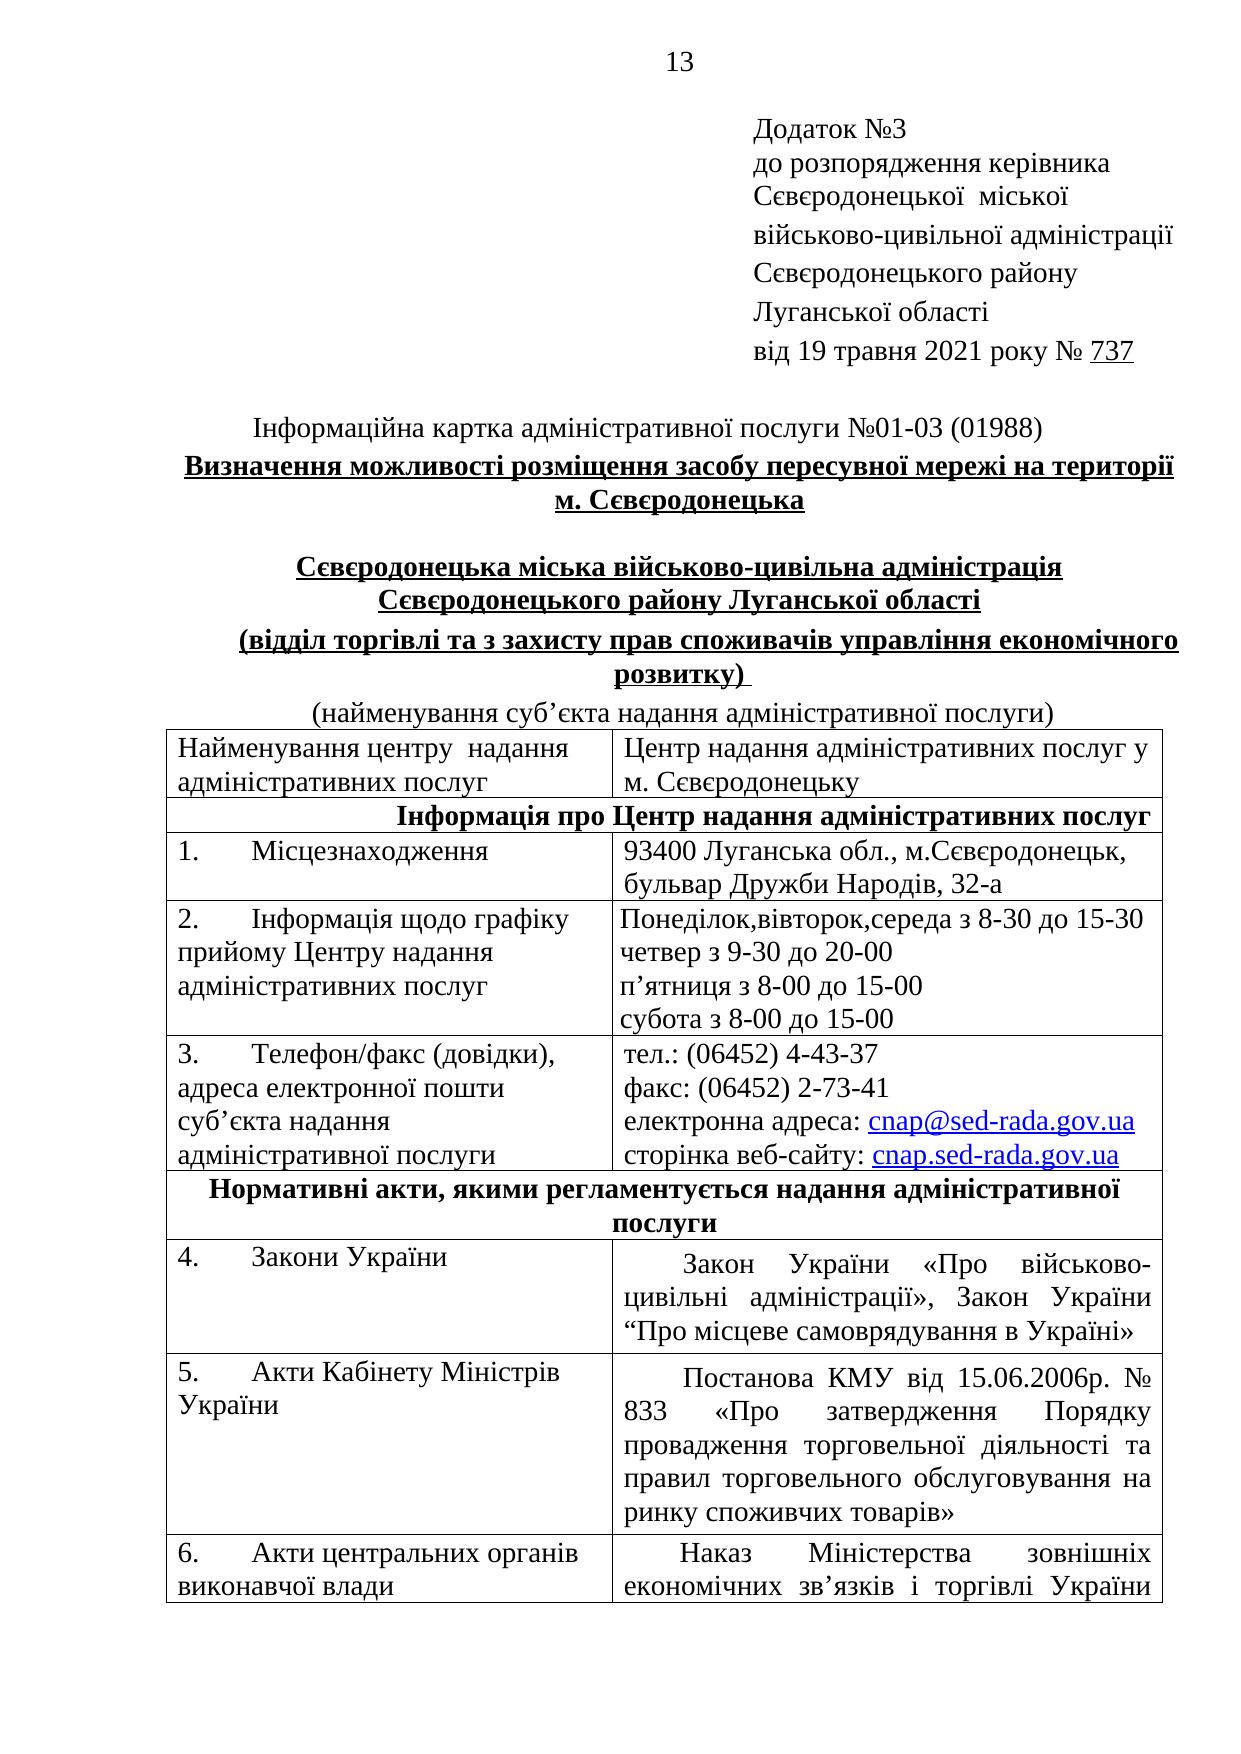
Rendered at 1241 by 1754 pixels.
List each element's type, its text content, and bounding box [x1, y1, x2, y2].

list Інформаційна картка адміністративної послуги №01-03 (01988) [252, 410, 1181, 443]
list Сєвєродонецької міської військово-цивільної адміністрації Сєвєродонецького району Луганської області [753, 178, 1181, 328]
text Визначення можливості розміщення засобу пересувної мережі на території м. Сєвєродонецька [177, 448, 1181, 515]
text до розпорядження керівника [753, 145, 1181, 178]
table_cell 2. Інформація щодо графіку прийому Центру надання адміністративних послуг [167, 901, 612, 1035]
table_cell Постанова КМУ від 15.06.2006р. № 833 «Про затвердження Порядку провадження торговельної діяльності та правил торговельного обслуговування на ринку споживчих товарів» [613, 1354, 1162, 1534]
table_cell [167, 1535, 612, 1602]
text (найменування суб’єкта надання адміністративної послуги) [177, 696, 1181, 729]
table_cell Понеділок,вівторок,середа з 8-30 до 15-30 четвер з 9-30 до 20-00 п’ятниця з 8-00 до 15-00 субота з 8-00 до 15-00 [613, 901, 1162, 1035]
table_cell 93400 Луганська обл., м.Сєвєродонецьк, бульвар Дружби Народів, 32-а [613, 833, 1162, 900]
table_cell 5. Акти Кабінету Міністрів України [167, 1354, 612, 1534]
table_cell Нормативні акти, якими регламентується надання адміністративної послуги [167, 1171, 1162, 1238]
table_cell 3. Телефон/факс (довідки), адреса електронної пошти суб’єкта надання адміністративної послуги [167, 1036, 612, 1170]
table_cell тел.: (06452) 4-43-37 факс: (06452) 2-73-41 електронна адреса: cnap@sed-rada.gov.ua сторінка веб-сайту: cnap.sed-rada.gov.ua [613, 1036, 1162, 1170]
table_cell 1. Місцезнаходження [167, 833, 612, 900]
table_cell Інформація про Центр надання адміністративних послуг [167, 798, 1162, 832]
text (відділ торгівлі та з захисту прав споживачів управління економічного розвитку) [177, 622, 1181, 689]
text Сєвєродонецька міська військово-цивільна адміністрація Сєвєродонецького району Луганської області [177, 549, 1181, 616]
table_cell 4. Закони України [167, 1240, 612, 1353]
table_header Центр надання адміністративних послуг у м. Сєвєродонецьку [613, 730, 1162, 797]
list від 19 травня 2021 року № 737 [753, 333, 1181, 366]
text Додаток №3 [753, 111, 1181, 145]
table_header Найменування центру надання адміністративних послуг [167, 730, 612, 797]
table_cell Закон України «Про військово-цивільні адміністрації», Закон України “Про місцеве самоврядування в Україні» [613, 1240, 1162, 1353]
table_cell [613, 1535, 1162, 1602]
